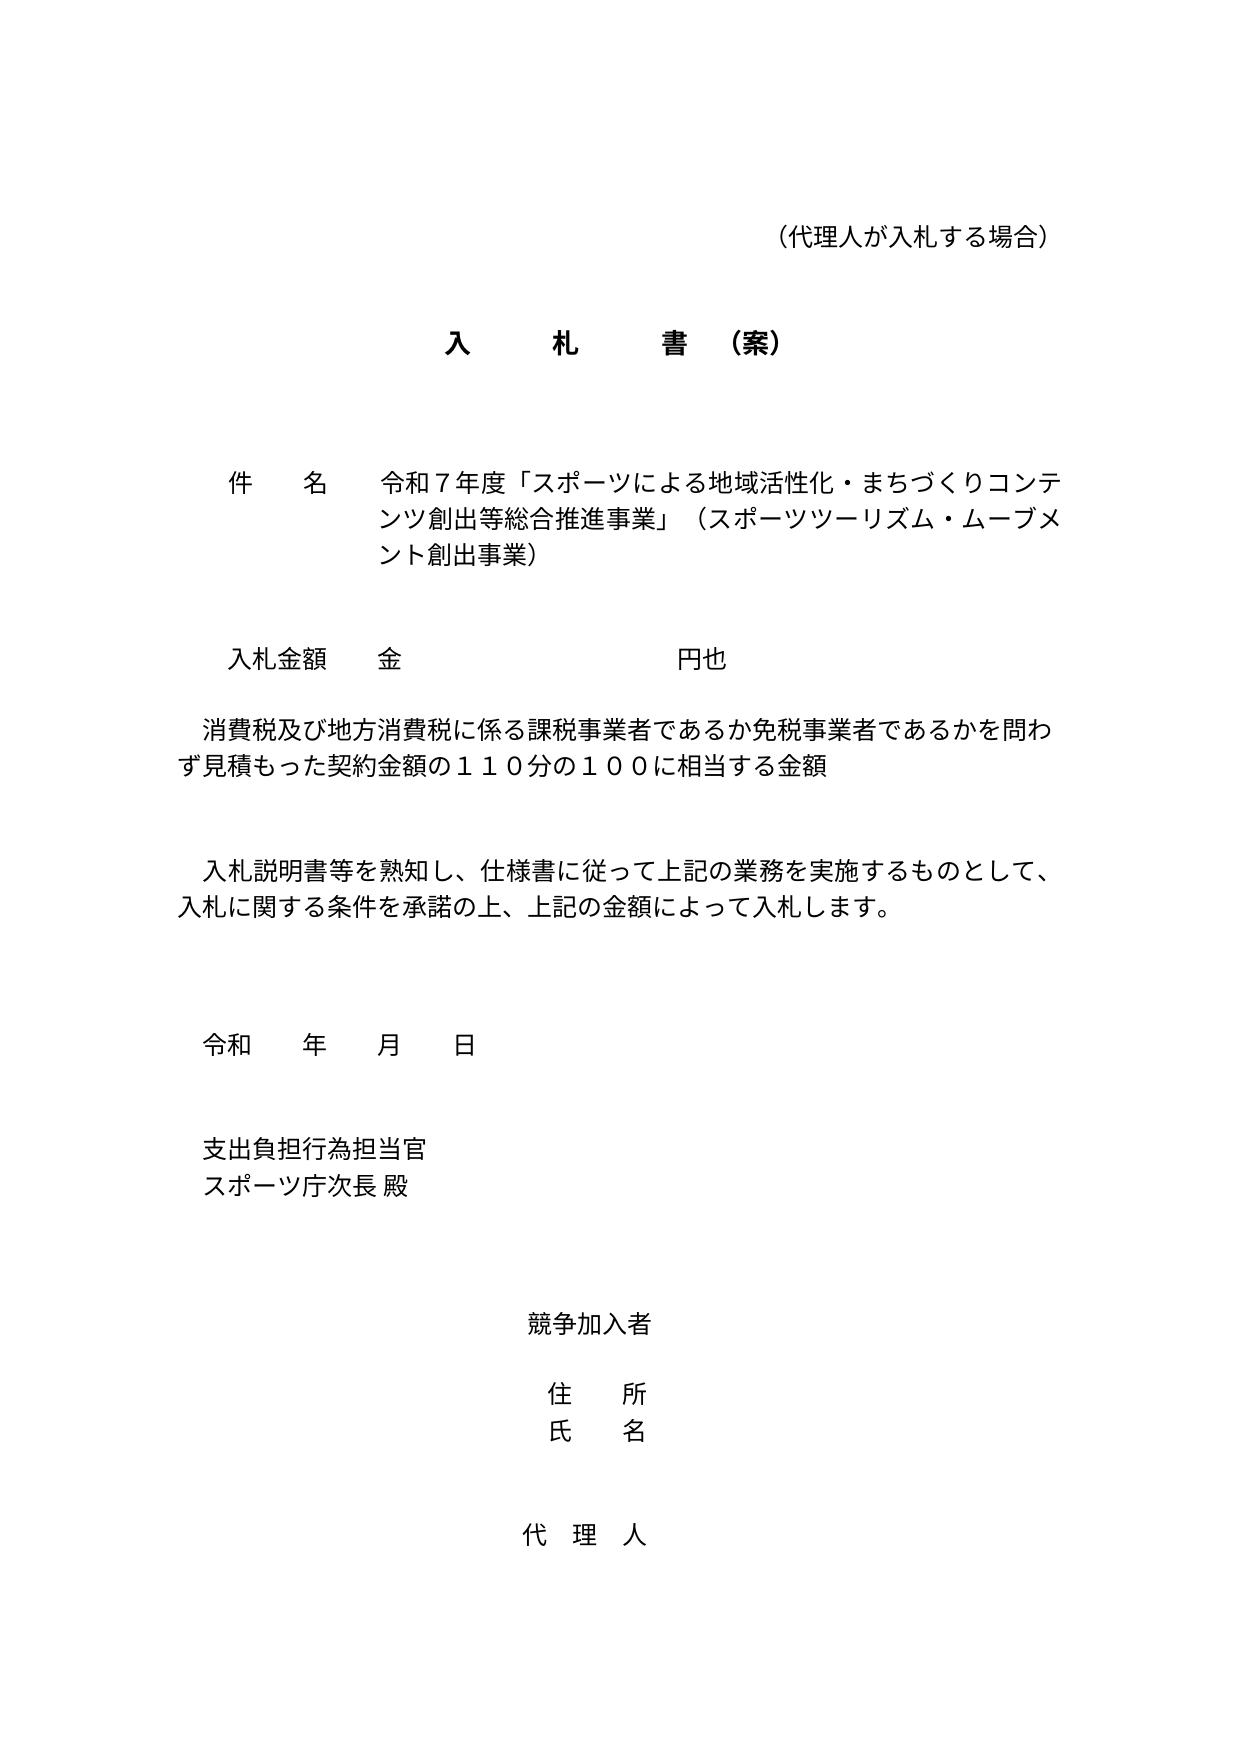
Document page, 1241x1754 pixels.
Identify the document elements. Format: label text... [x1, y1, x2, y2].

text 氏 名 [310, 1411, 1063, 1447]
text 件 名 令和７年度「スポーツによる地域活性化・まちづくりコンテンツ創出等総合推進事業」（スポーツツーリズム・ムーブメント創出事業） [177, 463, 1063, 572]
text 代 理 人 [310, 1516, 1063, 1552]
text 入 札 書 （案） [177, 322, 1063, 361]
text スポーツ庁次長 殿 [177, 1166, 1063, 1202]
text 入札金額 金 円也 [177, 640, 1063, 676]
text 消費税及び地方消費税に係る課税事業者であるか免税事業者であるかを問わず見積もった契約金額の１１０分の１００に相当する金額 [177, 710, 1063, 783]
text 入札説明書等を熟知し、仕様書に従って上記の業務を実施するものとして、入札に関する条件を承諾の上、上記の金額によって入札します。 [177, 851, 1063, 923]
text 令和 年 月 日 [177, 1026, 1063, 1062]
text 競争加入者 [177, 1305, 1063, 1341]
text 住 所 [310, 1375, 1063, 1411]
text 支出負担行為担当官 [177, 1130, 1063, 1166]
text （代理人が入札する場合） [177, 217, 1063, 253]
